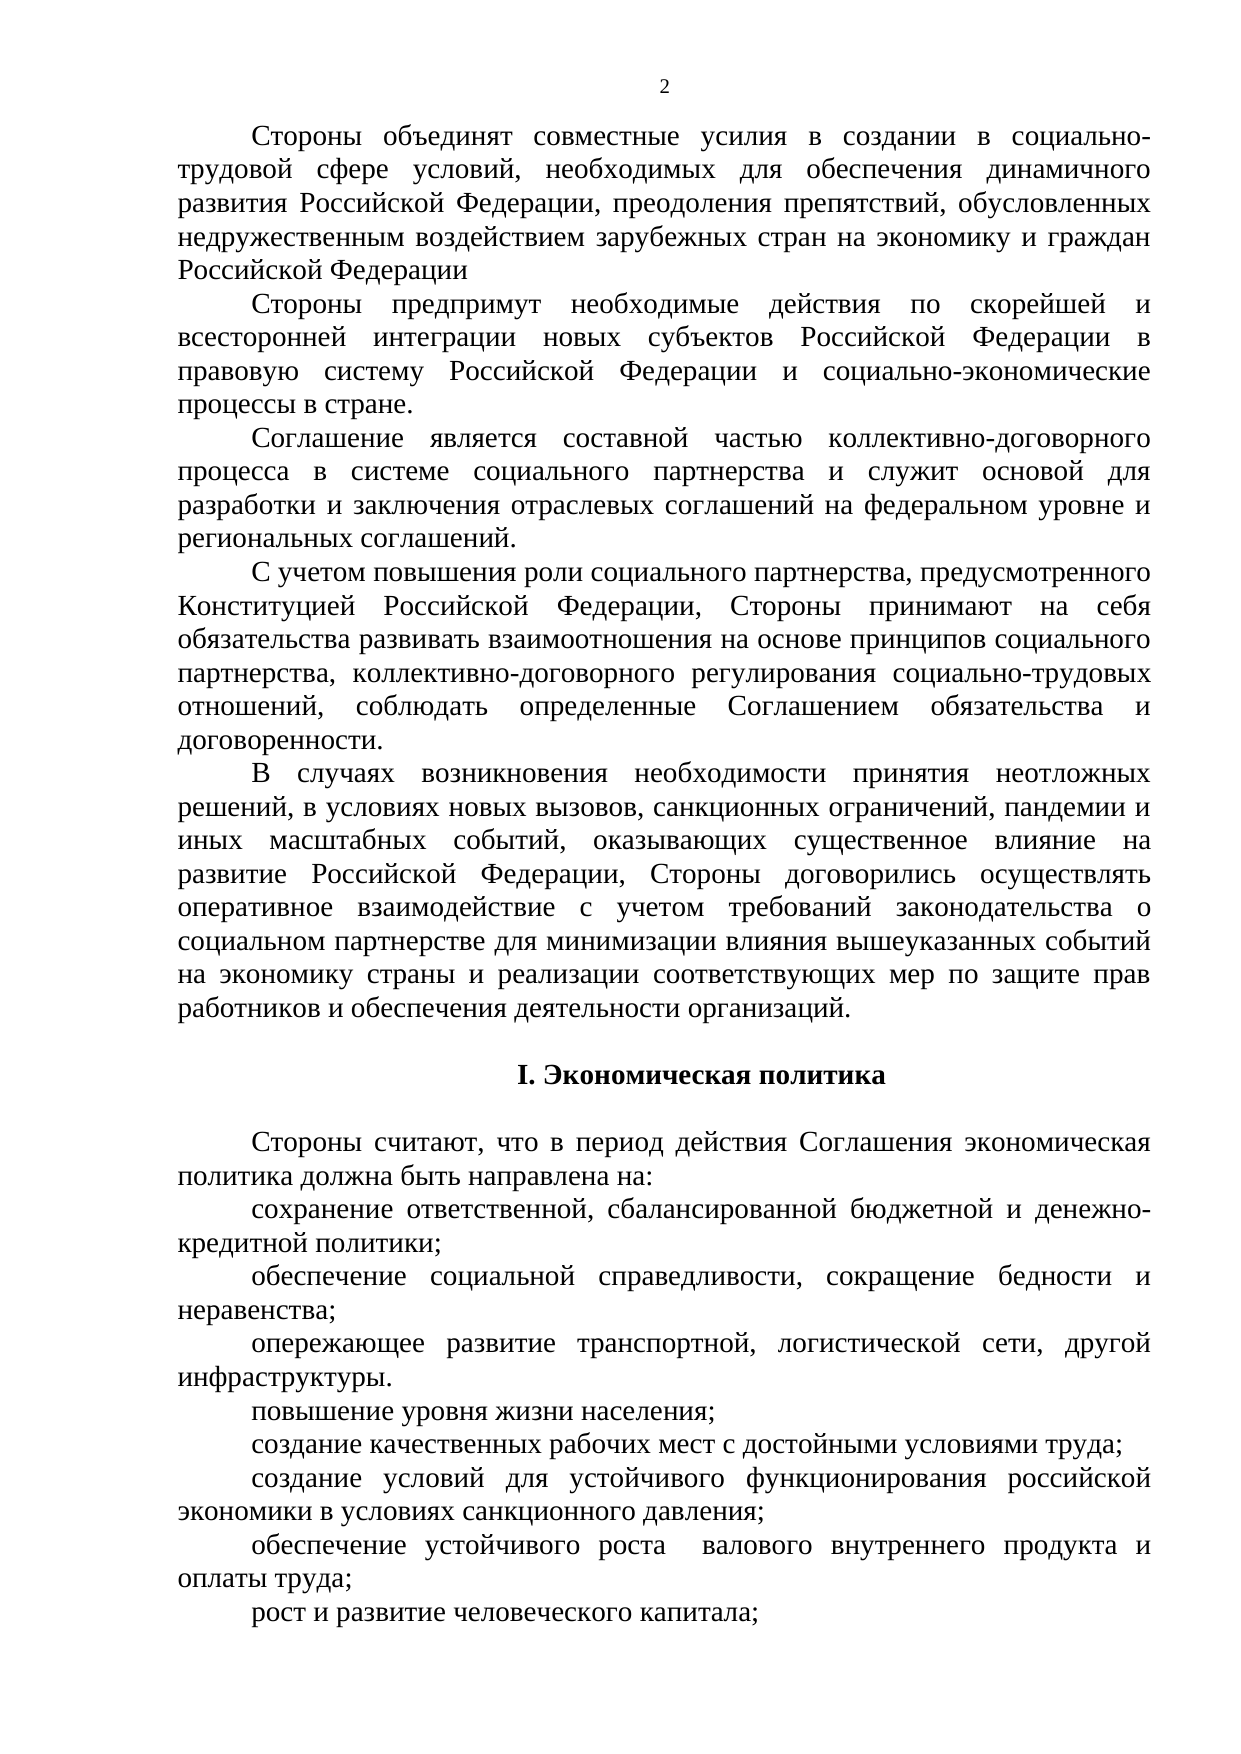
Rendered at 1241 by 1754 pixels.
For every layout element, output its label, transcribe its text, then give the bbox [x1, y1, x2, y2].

text опережающее развитие транспортной, логистической сети, другой инфраструктуры. [177, 1326, 1152, 1393]
text Стороны считают, что в период действия Соглашения экономическая политика должна быть направлена на: [177, 1124, 1152, 1191]
text Стороны объединят совместные усилия в создании в социально-трудовой сфере условий, необходимых для обеспечения динамичного развития Российской Федерации, преодоления препятствий, обусловленных недружественным воздействием зарубежных стран на экономику и граждан Российской Федерации [177, 118, 1152, 286]
text повышение уровня жизни населения; [177, 1393, 1152, 1426]
text В случаях возникновения необходимости принятия неотложных решений, в условиях новых вызовов, санкционных ограничений, пандемии и иных масштабных событий, оказывающих существенное влияние на развитие Российской Федерации, Стороны договорились осуществлять оперативное взаимодействие с учетом требований законодательства о социальном партнерстве для минимизации влияния вышеуказанных событий на экономику страны и реализации соответствующих мер по защите прав работников и обеспечения деятельности организаций. [177, 755, 1152, 1024]
text Стороны предпримут необходимые действия по скорейшей и всесторонней интеграции новых субъектов Российской Федерации в правовую систему Российской Федерации и социально-экономические процессы в стране. [177, 286, 1152, 420]
text создание условий для устойчивого функционирования российской экономики в условиях санкционного давления; [177, 1460, 1152, 1527]
text С учетом повышения роли социального партнерства, предусмотренного Конституцией Российской Федерации, Стороны принимают на себя обязательства развивать взаимоотношения на основе принципов социального партнерства, коллективно-договорного регулирования социально-трудовых отношений, соблюдать определенные Соглашением обязательства и договоренности. [177, 554, 1152, 755]
text обеспечение социальной справедливости, сокращение бедности и неравенства; [177, 1258, 1152, 1326]
text рост и развитие человеческого капитала; [177, 1594, 1152, 1627]
text сохранение ответственной, сбалансированной бюджетной и денежно-кредитной политики; [177, 1191, 1152, 1258]
text I. Экономическая политика [177, 1057, 1152, 1091]
text Соглашение является составной частью коллективно-договорного процесса в системе социального партнерства и служит основой для разработки и заключения отраслевых соглашений на федеральном уровне и региональных соглашений. [177, 420, 1152, 554]
text создание качественных рабочих мест с достойными условиями труда; [177, 1426, 1152, 1460]
text обеспечение устойчивого роста валового внутреннего продукта и оплаты труда; [177, 1527, 1152, 1594]
